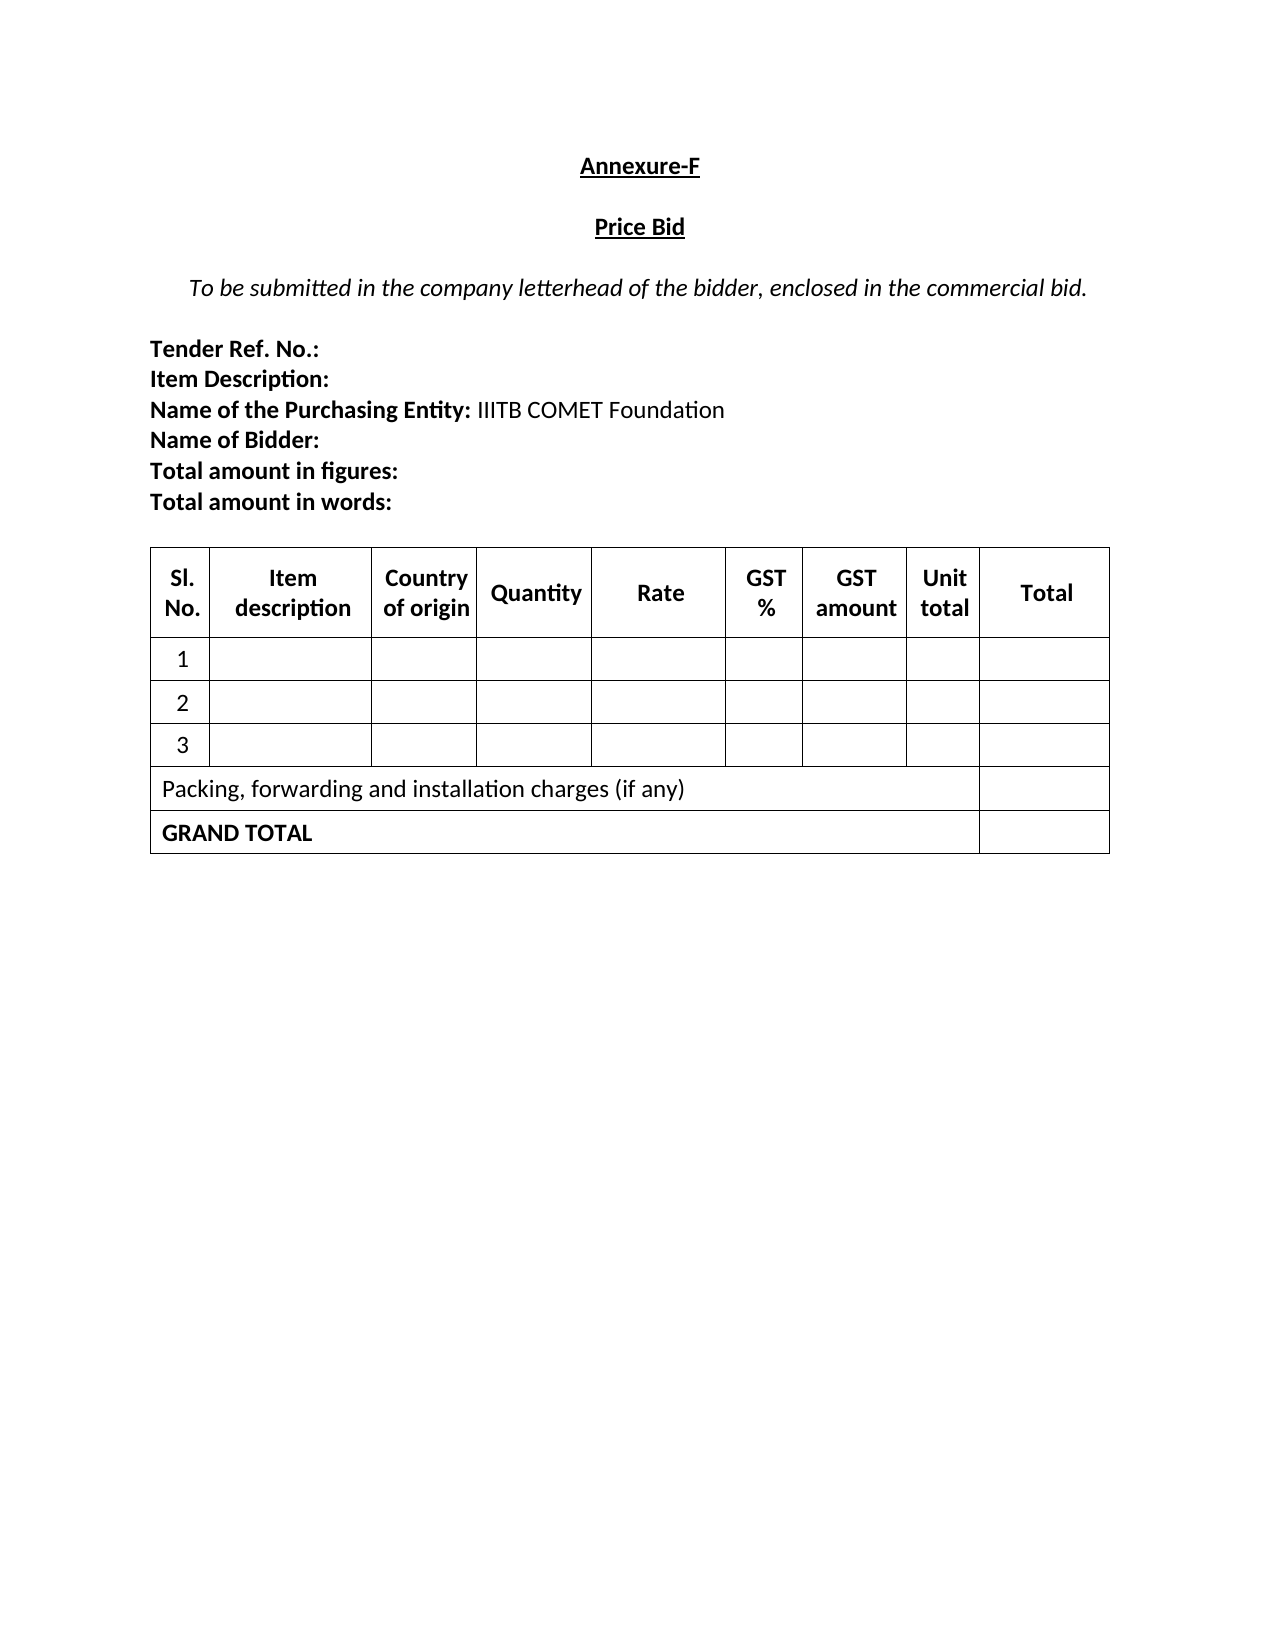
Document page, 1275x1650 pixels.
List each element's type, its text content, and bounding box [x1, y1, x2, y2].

table_cell [477, 681, 591, 723]
table_header Sl. No. [151, 548, 209, 637]
table_header GST % [726, 548, 802, 637]
table_cell [372, 638, 476, 680]
table_cell [592, 638, 725, 680]
table_header Quantity [477, 548, 591, 637]
text Name of the Purchasing Entity: IIITB COMET Foundation [150, 394, 1130, 425]
table_cell GRAND TOTAL [151, 811, 979, 853]
table_cell 2 [151, 681, 209, 723]
text Item Description: [150, 364, 1130, 394]
table_header GST amount [803, 548, 906, 637]
text Tender Ref. No.: [150, 333, 1130, 364]
table_cell [477, 638, 591, 680]
table_cell [592, 724, 725, 766]
table_cell [726, 638, 802, 680]
text Name of Bidder: [150, 425, 1130, 455]
table_cell [210, 638, 371, 680]
text Total amount in words: [150, 486, 1130, 516]
table_cell [803, 638, 906, 680]
table_cell [907, 681, 979, 723]
table_cell [372, 681, 476, 723]
table_header Rate [592, 548, 725, 637]
text Price Bid [150, 211, 1130, 242]
table_cell [726, 681, 802, 723]
table_cell 3 [151, 724, 209, 766]
table_header Country of origin [372, 548, 476, 637]
table_cell [980, 638, 1109, 680]
table_cell [477, 724, 591, 766]
table_cell [726, 724, 802, 766]
table_cell [210, 681, 371, 723]
text Total amount in figures: [150, 455, 1130, 486]
text To be submitted in the company letterhead of the bidder, enclosed in the commercial bid. [150, 272, 1130, 303]
table_cell [210, 724, 371, 766]
table_cell [372, 724, 476, 766]
table_cell [803, 724, 906, 766]
table_cell [980, 811, 1109, 853]
table_cell [980, 767, 1109, 810]
table_cell [803, 681, 906, 723]
table_cell [907, 638, 979, 680]
table_header Unit total [907, 548, 979, 637]
table_header Item description [210, 548, 371, 637]
table_cell 1 [151, 638, 209, 680]
table_cell [980, 724, 1109, 766]
table_header Total [980, 548, 1109, 637]
table_cell Packing, forwarding and installation charges (if any) [151, 767, 979, 810]
text Annexure-F [150, 150, 1130, 181]
table_cell [907, 724, 979, 766]
table_cell [980, 681, 1109, 723]
table_cell [592, 681, 725, 723]
